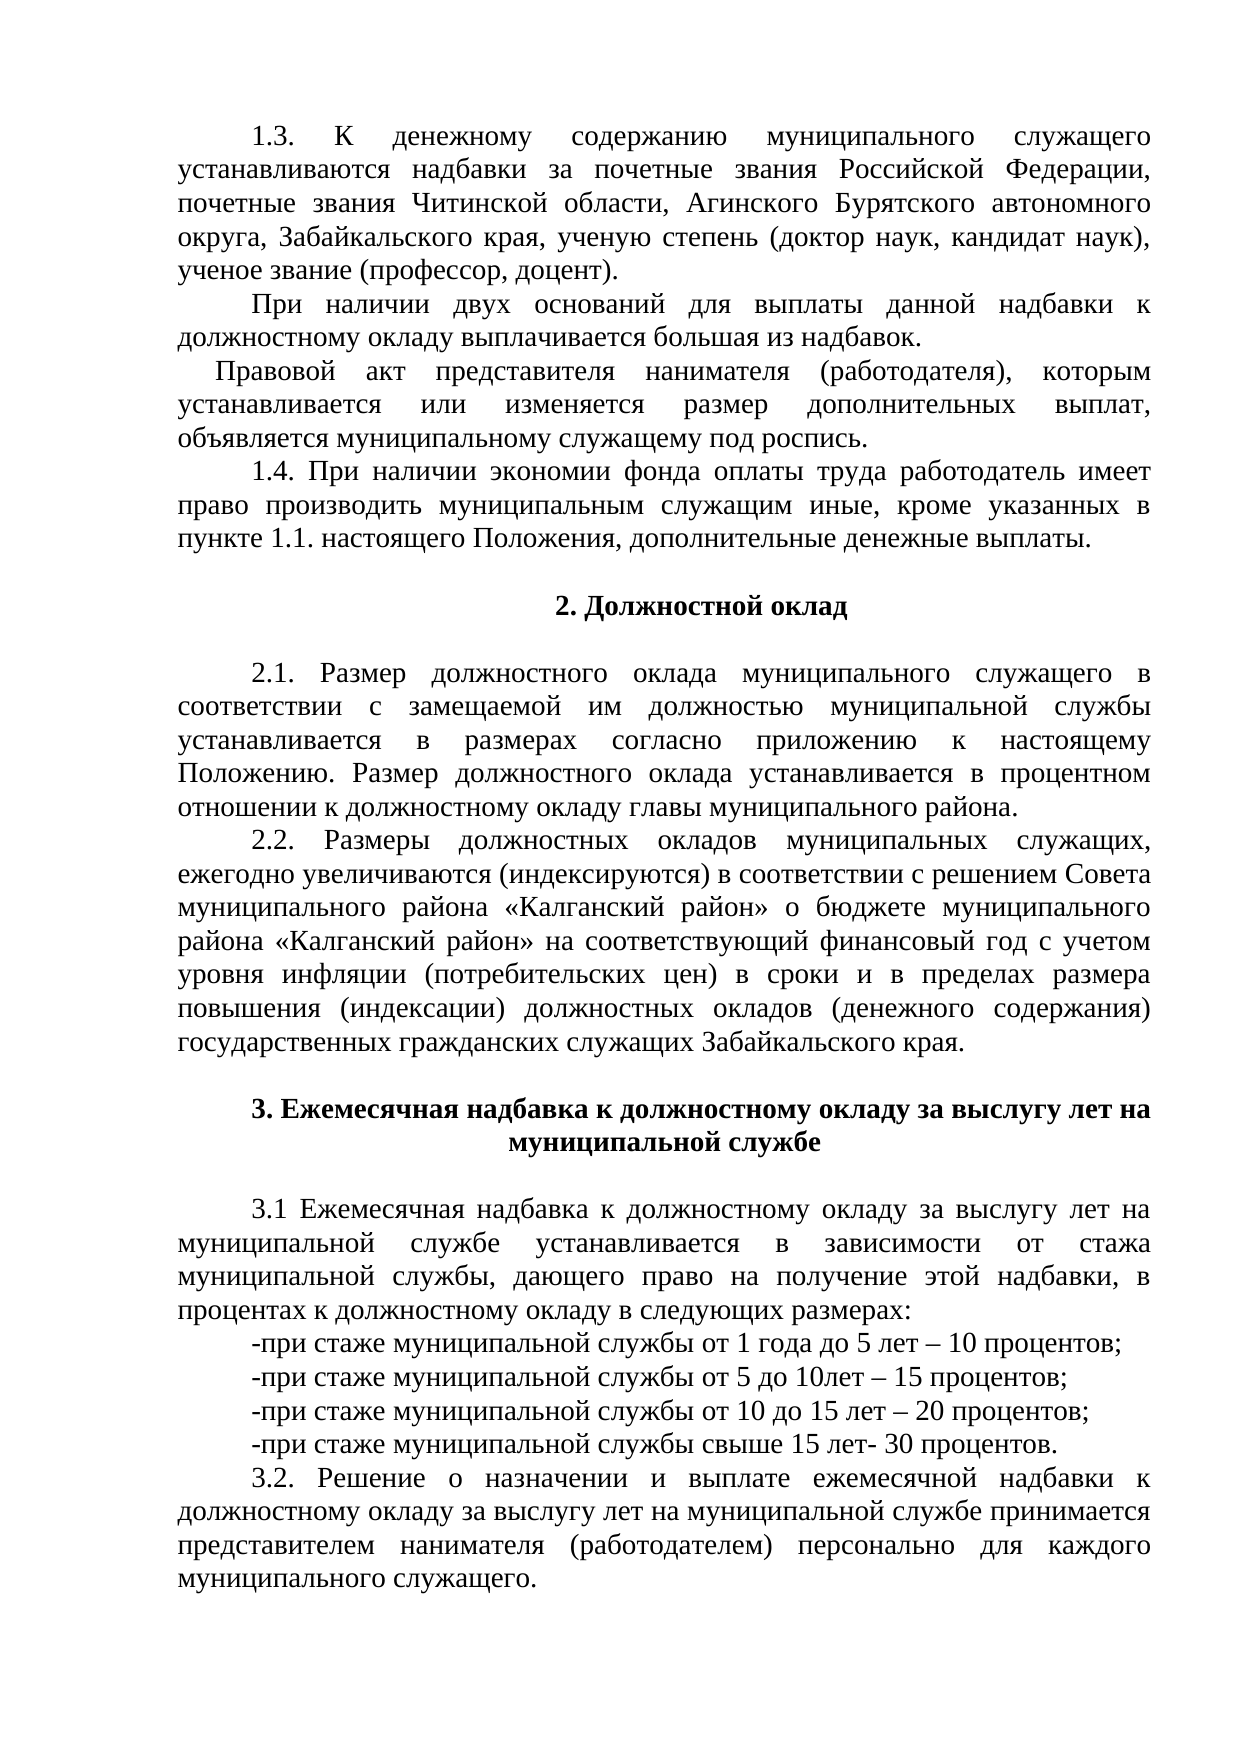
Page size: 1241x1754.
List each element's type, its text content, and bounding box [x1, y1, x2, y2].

text -при стаже муниципальной службы свыше 15 лет- 30 процентов. [177, 1426, 1152, 1460]
text -при стаже муниципальной службы от 1 года до 5 лет – 10 процентов; [177, 1326, 1152, 1359]
text -при стаже муниципальной службы от 10 до 15 лет – 20 процентов; [177, 1393, 1152, 1426]
text 2.2. Размеры должностных окладов муниципальных служащих, ежегодно увеличиваются (индексируются) в соответствии с решением Совета муниципального района «Калганский район» о бюджете муниципального района «Калганский район» на соответствующий финансовый год с учетом уровня инфляции (потребительских цен) в сроки и в пределах размера повышения (индексации) должностных окладов (денежного содержания) государственных гражданских служащих Забайкальского края. [177, 822, 1152, 1057]
text 3.2. Решение о назначении и выплате ежемесячной надбавки к должностному окладу за выслугу лет на муниципальной службе принимается представителем нанимателя (работодателем) персонально для каждого муниципального служащего. [177, 1460, 1152, 1594]
text При наличии двух оснований для выплаты данной надбавки к должностному окладу выплачивается большая из надбавок. [177, 286, 1152, 353]
text 2. Должностной оклад [177, 588, 1152, 621]
text Правовой акт представителя нанимателя (работодателя), которым устанавливается или изменяется размер дополнительных выплат, объявляется муниципальному служащему под роспись. [177, 353, 1152, 453]
text 3. Ежемесячная надбавка к должностному окладу за выслугу лет на муниципальной службе [177, 1091, 1152, 1158]
text 3.1 Ежемесячная надбавка к должностному окладу за выслугу лет на муниципальной службе устанавливается в зависимости от стажа муниципальной службы, дающего право на получение этой надбавки, в процентах к должностному окладу в следующих размерах: [177, 1191, 1152, 1326]
text -при стаже муниципальной службы от 5 до 10лет – 15 процентов; [177, 1359, 1152, 1393]
text 2.1. Размер должностного оклада муниципального служащего в соответствии с замещаемой им должностью муниципальной службы устанавливается в размерах согласно приложению к настоящему Положению. Размер должностного оклада устанавливается в процентном отношении к должностному окладу главы муниципального района. [177, 655, 1152, 822]
text 1.4. При наличии экономии фонда оплаты труда работодатель имеет право производить муниципальным служащим иные, кроме указанных в пункте 1.1. настоящего Положения, дополнительные денежные выплаты. [177, 453, 1152, 554]
text 1.3. К денежному содержанию муниципального служащего устанавливаются надбавки за почетные звания Российской Федерации, почетные звания Читинской области, Агинского Бурятского автономного округа, Забайкальского края, ученую степень (доктор наук, кандидат наук), ученое звание (профессор, доцент). [177, 118, 1152, 286]
